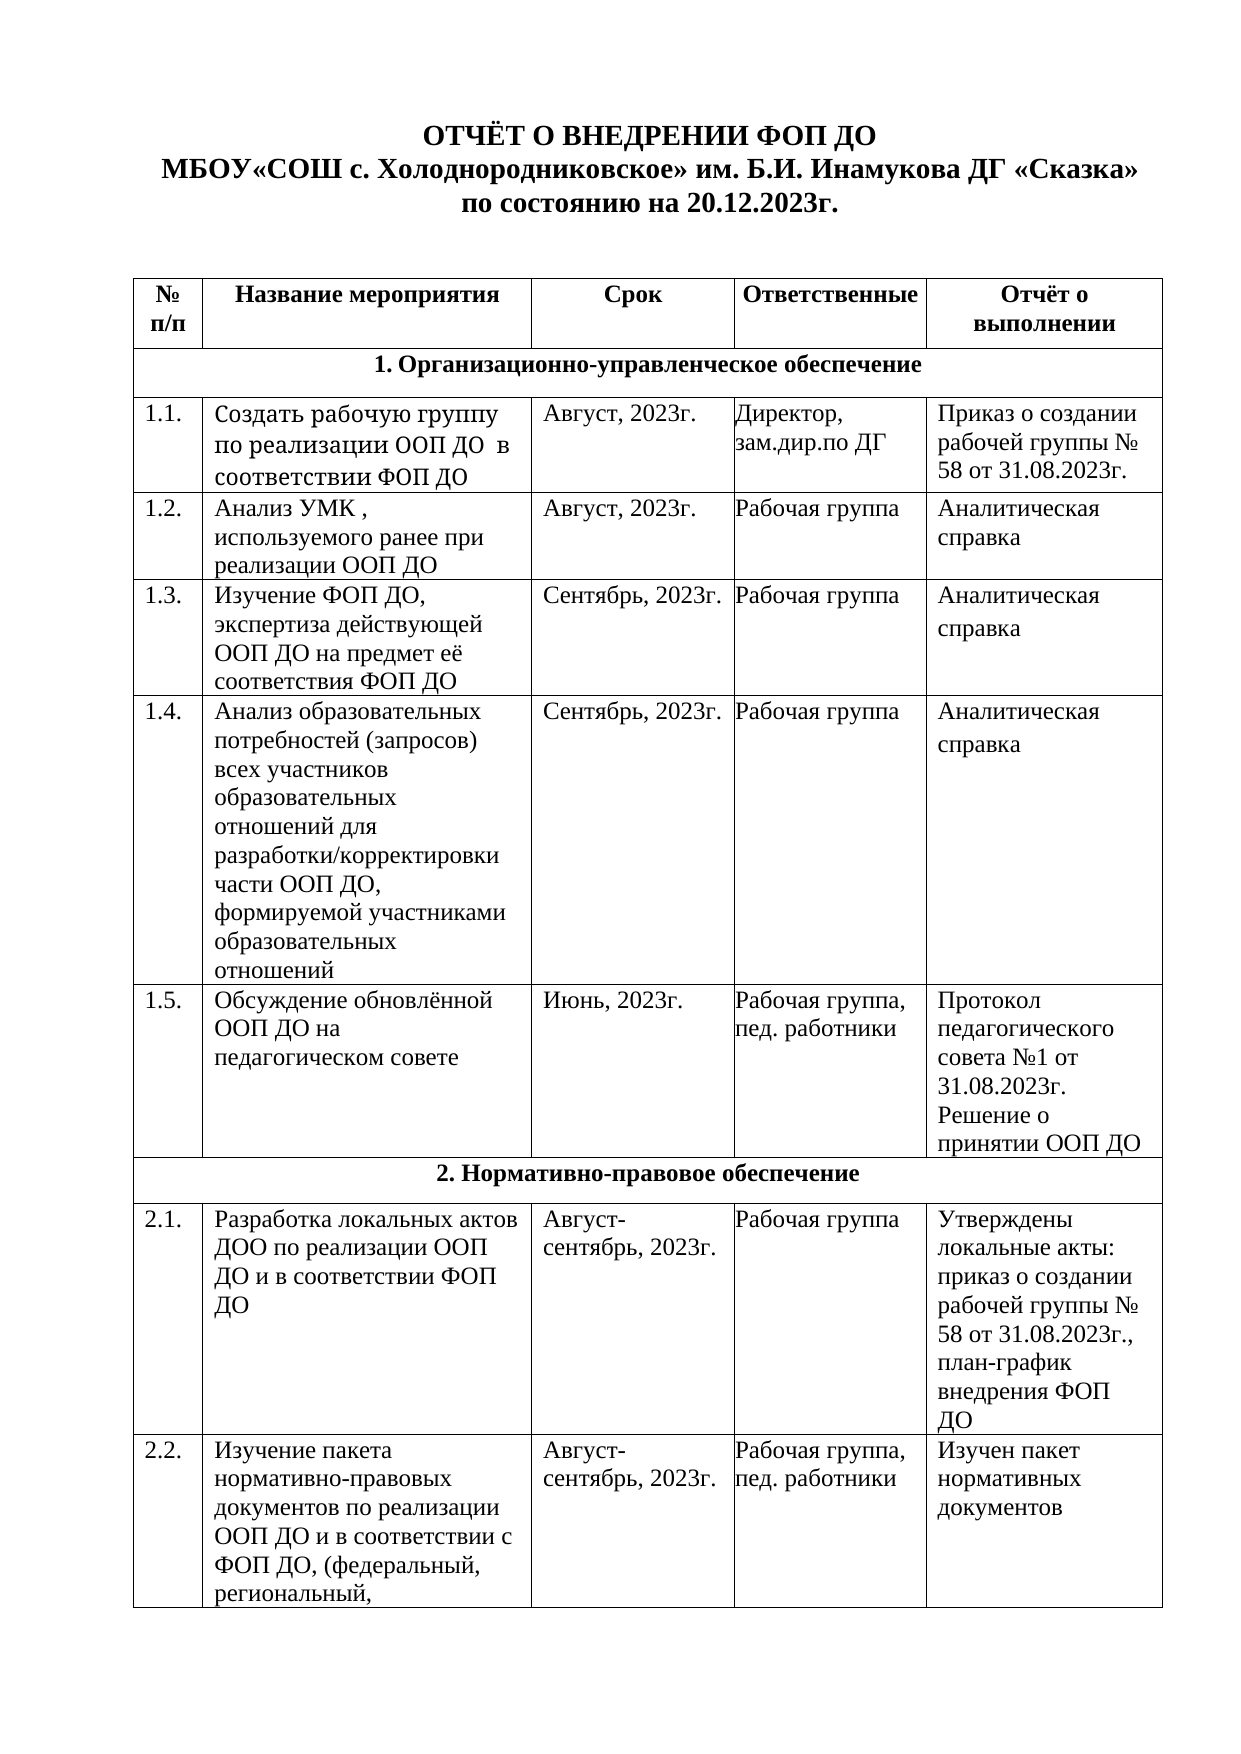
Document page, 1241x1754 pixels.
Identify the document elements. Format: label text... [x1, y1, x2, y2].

text МБОУ«СОШ с. Холоднородниковское» им. Б.И. Инамукова ДГ «Сказка» по состоянию на 20.12.2023г. [148, 152, 1152, 219]
table_header Ответственные [735, 279, 926, 348]
table_cell Изучение ФОП ДО, экспертиза действующей ООП ДО на предмет её соответствия ФОП ДО [203, 580, 531, 695]
text ОТЧЁТ О ВНЕДРЕНИИ ФОП ДО [148, 118, 1152, 152]
table_cell Июнь, 2023г. [532, 985, 734, 1157]
table_cell Создать рабочую группу по реализации ООП ДО в соответствии ФОП ДО [203, 398, 531, 492]
table_cell 2. Нормативно-правовое обеспечение [134, 1158, 1162, 1203]
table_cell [203, 1435, 531, 1607]
table_header № п/п [134, 279, 202, 348]
table_cell Рабочая группа [735, 696, 926, 984]
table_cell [927, 1435, 1162, 1607]
table_cell Разработка локальных актов ДОО по реализации ООП ДО и в соответствии ФОП ДО [203, 1204, 531, 1434]
table_cell 1. Организационно-управленческое обеспечение [134, 349, 1162, 397]
table_cell Приказ о создании рабочей группы № 58 от 31.08.2023г. [927, 398, 1162, 492]
table_cell Рабочая группа [735, 580, 926, 695]
table_cell Протокол педагогического совета №1 от 31.08.2023г. Решение о принятии ООП ДО [927, 985, 1162, 1157]
table_cell Директор, зам.дир.по ДГ [735, 398, 926, 492]
table_cell Анализ УМК , используемого ранее при реализации ООП ДО [203, 493, 531, 579]
table_header Срок [532, 279, 734, 348]
table_header Отчёт о выполнении [927, 279, 1162, 348]
table_cell Анализ образовательных потребностей (запросов) всех участников образовательных отношений для разработки/корректировки части ООП ДО, формируемой участниками образовательных отношений [203, 696, 531, 984]
table_cell 2.2. [134, 1435, 202, 1607]
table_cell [532, 1435, 734, 1607]
table_cell Рабочая группа [735, 1204, 926, 1434]
table_cell Сентябрь, 2023г. [532, 696, 734, 984]
table_cell Обсуждение обновлённой ООП ДО на педагогическом совете [203, 985, 531, 1157]
table_cell Сентябрь, 2023г. [532, 580, 734, 695]
table_cell Утверждены локальные акты: приказ о создании рабочей группы № 58 от 31.08.2023г., план-график внедрения ФОП ДО [927, 1204, 1162, 1434]
table_cell Аналитическая справка [927, 580, 1162, 695]
table_cell 1.4. [134, 696, 202, 984]
table_cell 1.5. [134, 985, 202, 1157]
table_cell Август, 2023г. [532, 493, 734, 579]
table_header Название мероприятия [203, 279, 531, 348]
table_cell Аналитическая справка [927, 493, 1162, 579]
table_cell 1.2. [134, 493, 202, 579]
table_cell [735, 1435, 926, 1607]
table_cell Рабочая группа, пед. работники [735, 985, 926, 1157]
table_cell Август, 2023г. [532, 398, 734, 492]
table_cell Август-сентябрь, 2023г. [532, 1204, 734, 1434]
table_cell Рабочая группа [735, 493, 926, 579]
table_cell 1.1. [134, 398, 202, 492]
table_cell 2.1. [134, 1204, 202, 1434]
table_cell 1.3. [134, 580, 202, 695]
table_cell Аналитическая справка [927, 696, 1162, 984]
